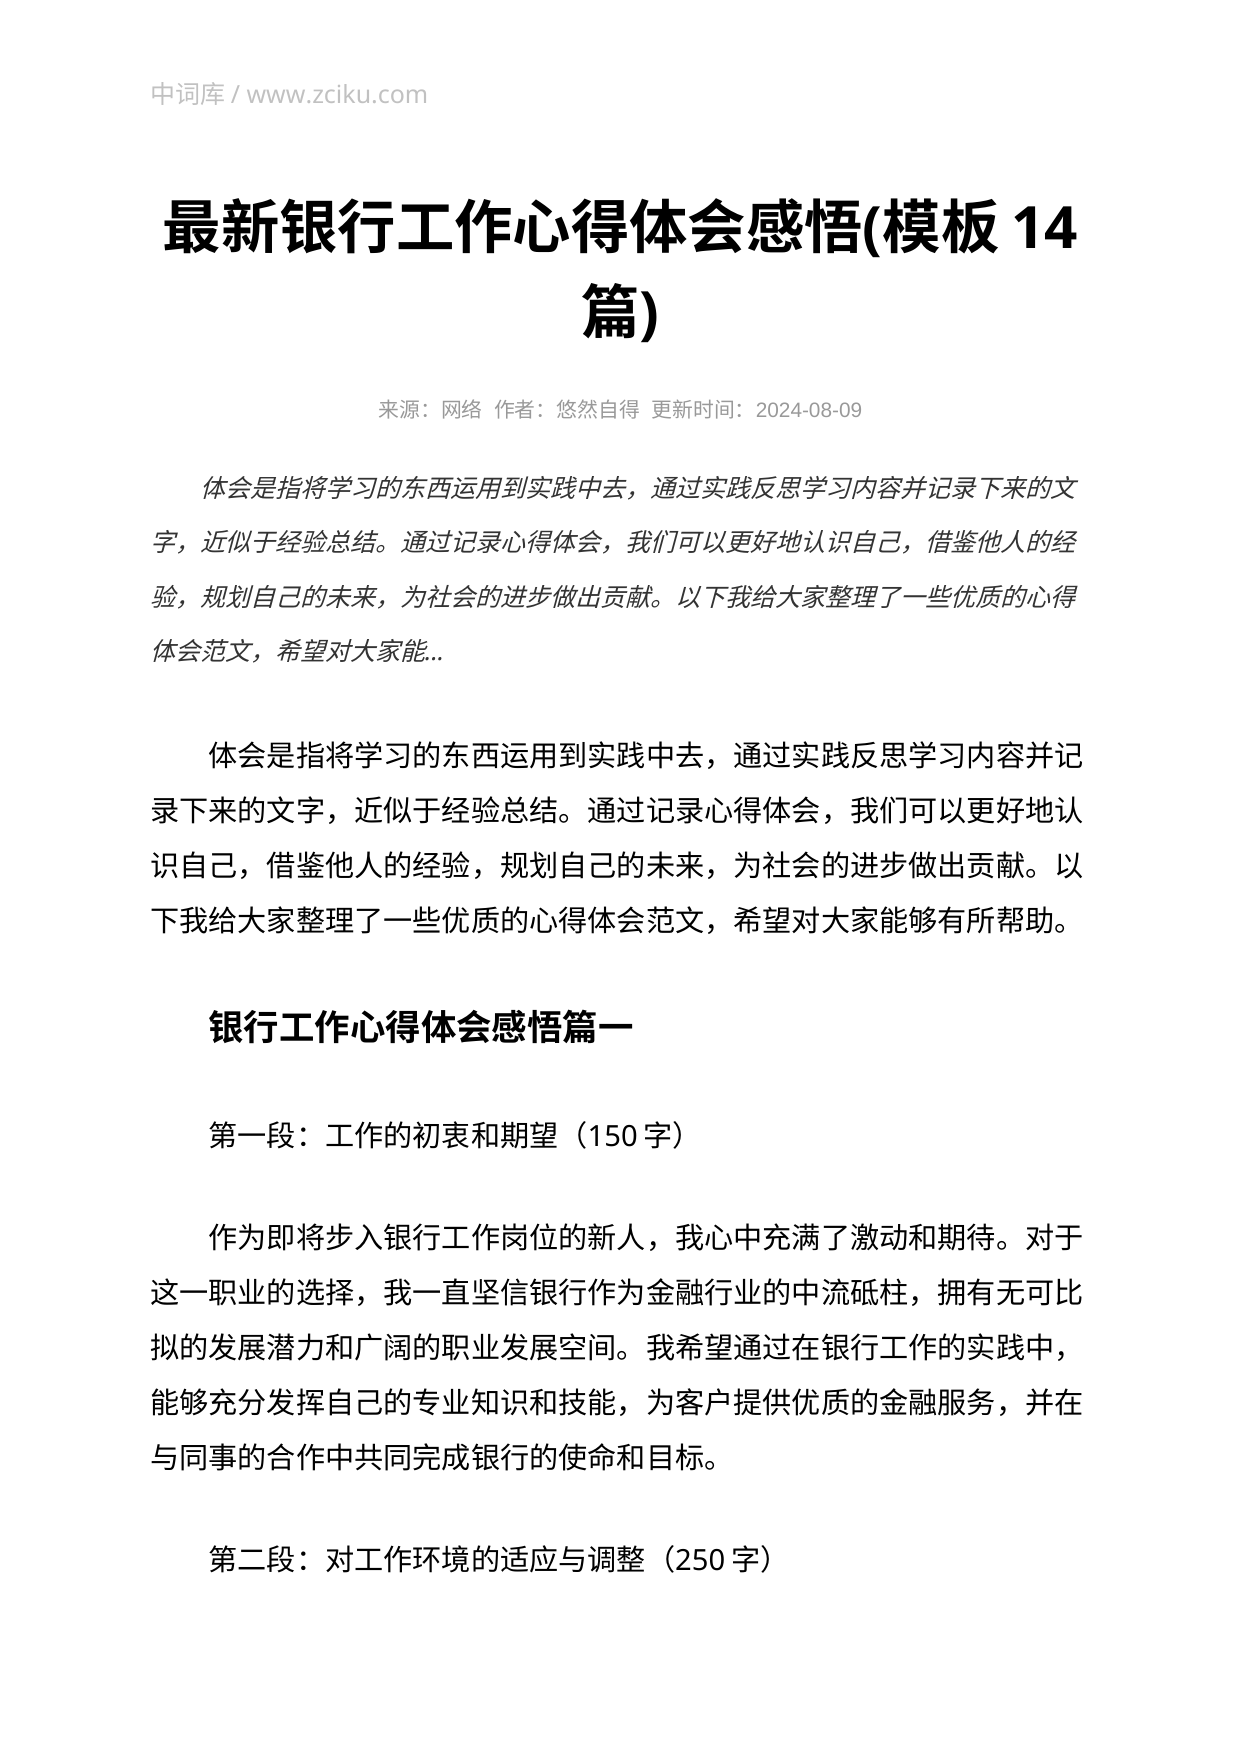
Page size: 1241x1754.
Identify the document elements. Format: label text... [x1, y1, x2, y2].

text 银行工作心得体会感悟篇一 [150, 999, 1090, 1051]
subtitle 最新银行工作心得体会感悟(模板14篇) [150, 181, 1090, 351]
text 体会是指将学习的东西运用到实践中去，通过实践反思学习内容并记录下来的文字，近似于经验总结。通过记录心得体会，我们可以更好地认识自己，借鉴他人的经验，规划自己的未来，为社会的进步做出贡献。以下我给大家整理了一些优质的心得体会范文，希望对大家能够有所帮助。 [150, 733, 1090, 940]
text 作为即将步入银行工作岗位的新人，我心中充满了激动和期待。对于这一职业的选择，我一直坚信银行作为金融行业的中流砥柱，拥有无可比拟的发展潜力和广阔的职业发展空间。我希望通过在银行工作的实践中，能够充分发挥自己的专业知识和技能，为客户提供优质的金融服务，并在与同事的合作中共同完成银行的使命和目标。 [150, 1215, 1090, 1477]
text 第二段：对工作环境的适应与调整（250字） [150, 1536, 1090, 1578]
text 来源：网络 作者：悠然自得 更新时间：2024-08-09 [150, 398, 1090, 422]
text 第一段：工作的初衷和期望（150字） [150, 1113, 1090, 1155]
text 体会是指将学习的东西运用到实践中去，通过实践反思学习内容并记录下来的文字，近似于经验总结。通过记录心得体会，我们可以更好地认识自己，借鉴他人的经验，规划自己的未来，为社会的进步做出贡献。以下我给大家整理了一些优质的心得体会范文，希望对大家能... [150, 468, 1090, 668]
